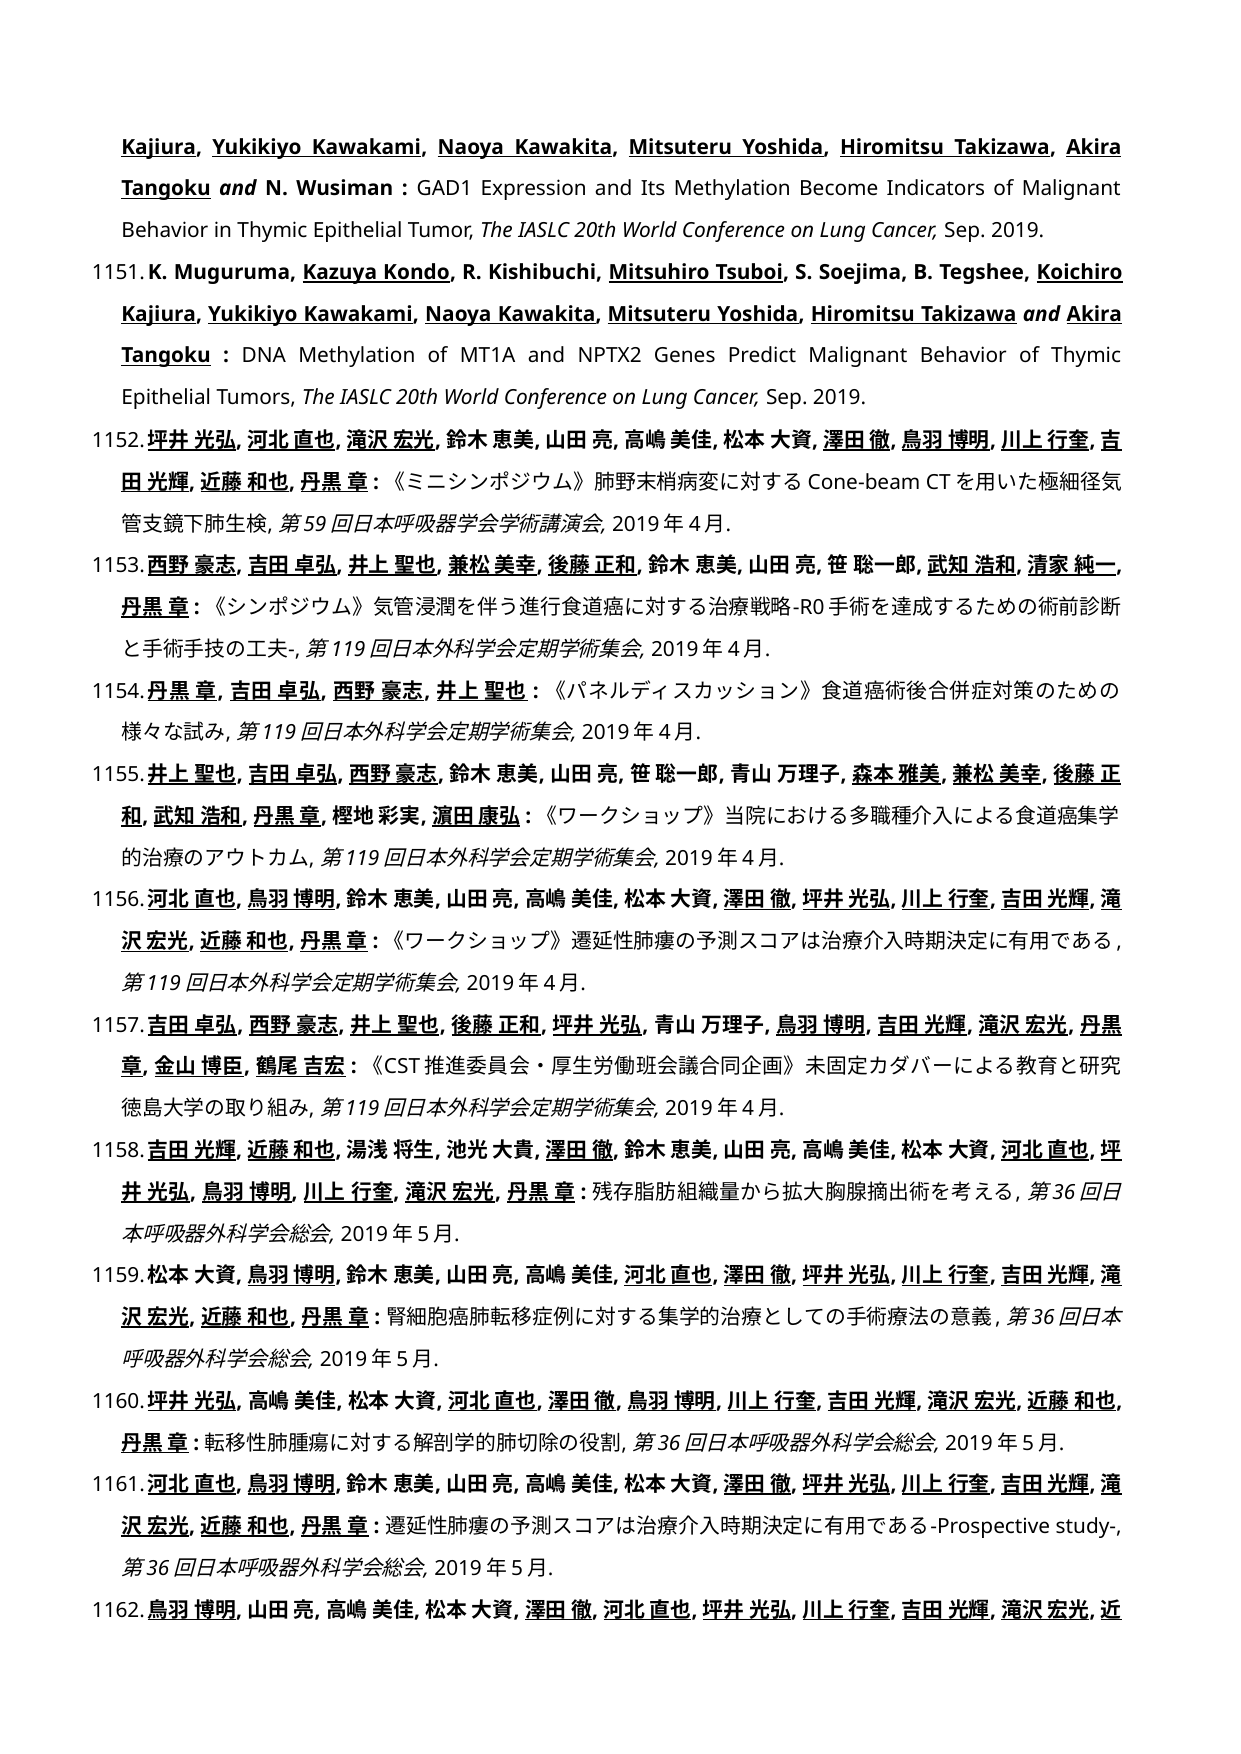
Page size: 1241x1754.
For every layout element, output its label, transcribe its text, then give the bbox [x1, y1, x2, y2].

list 河北 直也, 鳥羽 博明, 鈴木 恵美, 山田 亮, 高嶋 美佳, 松本 大資, 澤田 徹, 坪井 光弘, 川上 行奎, 吉田 光輝, 滝沢 宏光, 近藤 和也, 丹黒 章 : 《ワークショップ》遷延性肺瘻の予測スコアは治療介入時期決定に有用である, 第119回日本外科学会定期学術集会, 2019年4月. [92, 877, 1122, 1002]
list 西野 豪志, 吉田 卓弘, 井上 聖也, 兼松 美幸, 後藤 正和, 鈴木 恵美, 山田 亮, 笹 聡一郎, 武知 浩和, 清家 純一, 丹黒 章 : 《シンポジウム》気管浸潤を伴う進行食道癌に対する治療戦略-R0手術を達成するための術前診断と手術手技の工夫-, 第119回日本外科学会定期学術集会, 2019年4月. [92, 543, 1122, 668]
list 井上 聖也, 吉田 卓弘, 西野 豪志, 鈴木 恵美, 山田 亮, 笹 聡一郎, 青山 万理子, 森本 雅美, 兼松 美幸, 後藤 正和, 武知 浩和, 丹黒 章, 樫地 彩実, 濵田 康弘 : 《ワークショップ》当院における多職種介入による食道癌集学的治療のアウトカム, 第119回日本外科学会定期学術集会, 2019年4月. [92, 752, 1122, 877]
list 坪井 光弘, 河北 直也, 滝沢 宏光, 鈴木 恵美, 山田 亮, 高嶋 美佳, 松本 大資, 澤田 徹, 鳥羽 博明, 川上 行奎, 吉田 光輝, 近藤 和也, 丹黒 章 : 《ミニシンポジウム》肺野末梢病変に対するCone-beam CTを用いた極細径気管支鏡下肺生検, 第59回日本呼吸器学会学術講演会, 2019年4月. [92, 417, 1122, 543]
list K. Muguruma, Kazuya Kondo, R. Kishibuchi, Mitsuhiro Tsuboi, S. Soejima, B. Tegshee, Koichiro Kajiura, Yukikiyo Kawakami, Naoya Kawakita, Mitsuteru Yoshida, Hiromitsu Takizawa and Akira Tangoku : DNA Methylation of MT1A and NPTX2 Genes Predict Malignant Behavior of Thymic Epithelial Tumors, The IASLC 20th World Conference on Lung Cancer, Sep. 2019. [92, 250, 1122, 417]
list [92, 125, 1122, 250]
list 吉田 光輝, 近藤 和也, 湯浅 将生, 池光 大貴, 澤田 徹, 鈴木 恵美, 山田 亮, 高嶋 美佳, 松本 大資, 河北 直也, 坪井 光弘, 鳥羽 博明, 川上 行奎, 滝沢 宏光, 丹黒 章 : 残存脂肪組織量から拡大胸腺摘出術を考える, 第36回日本呼吸器外科学会総会, 2019年5月. [92, 1128, 1122, 1253]
list 吉田 卓弘, 西野 豪志, 井上 聖也, 後藤 正和, 坪井 光弘, 青山 万理子, 鳥羽 博明, 吉田 光輝, 滝沢 宏光, 丹黒 章, 金山 博臣, 鶴尾 吉宏 : 《CST推進委員会・厚生労働班会議合同企画》未固定カダバーによる教育と研究 徳島大学の取り組み, 第119回日本外科学会定期学術集会, 2019年4月. [92, 1002, 1122, 1128]
list 河北 直也, 鳥羽 博明, 鈴木 恵美, 山田 亮, 高嶋 美佳, 松本 大資, 澤田 徹, 坪井 光弘, 川上 行奎, 吉田 光輝, 滝沢 宏光, 近藤 和也, 丹黒 章 : 遷延性肺瘻の予測スコアは治療介入時期決定に有用である-Prospective study-, 第36回日本呼吸器外科学会総会, 2019年5月. [92, 1462, 1122, 1587]
list 丹黒 章, 吉田 卓弘, 西野 豪志, 井上 聖也 : 《パネルディスカッション》食道癌術後合併症対策のための様々な試み, 第119回日本外科学会定期学術集会, 2019年4月. [92, 668, 1122, 752]
list 坪井 光弘, 高嶋 美佳, 松本 大資, 河北 直也, 澤田 徹, 鳥羽 博明, 川上 行奎, 吉田 光輝, 滝沢 宏光, 近藤 和也, 丹黒 章 : 転移性肺腫瘍に対する解剖学的肺切除の役割, 第36回日本呼吸器外科学会総会, 2019年5月. [92, 1378, 1122, 1462]
list 松本 大資, 鳥羽 博明, 鈴木 恵美, 山田 亮, 高嶋 美佳, 河北 直也, 澤田 徹, 坪井 光弘, 川上 行奎, 吉田 光輝, 滝沢 宏光, 近藤 和也, 丹黒 章 : 腎細胞癌肺転移症例に対する集学的治療としての手術療法の意義, 第36回日本呼吸器外科学会総会, 2019年5月. [92, 1253, 1122, 1378]
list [92, 1587, 1122, 1629]
